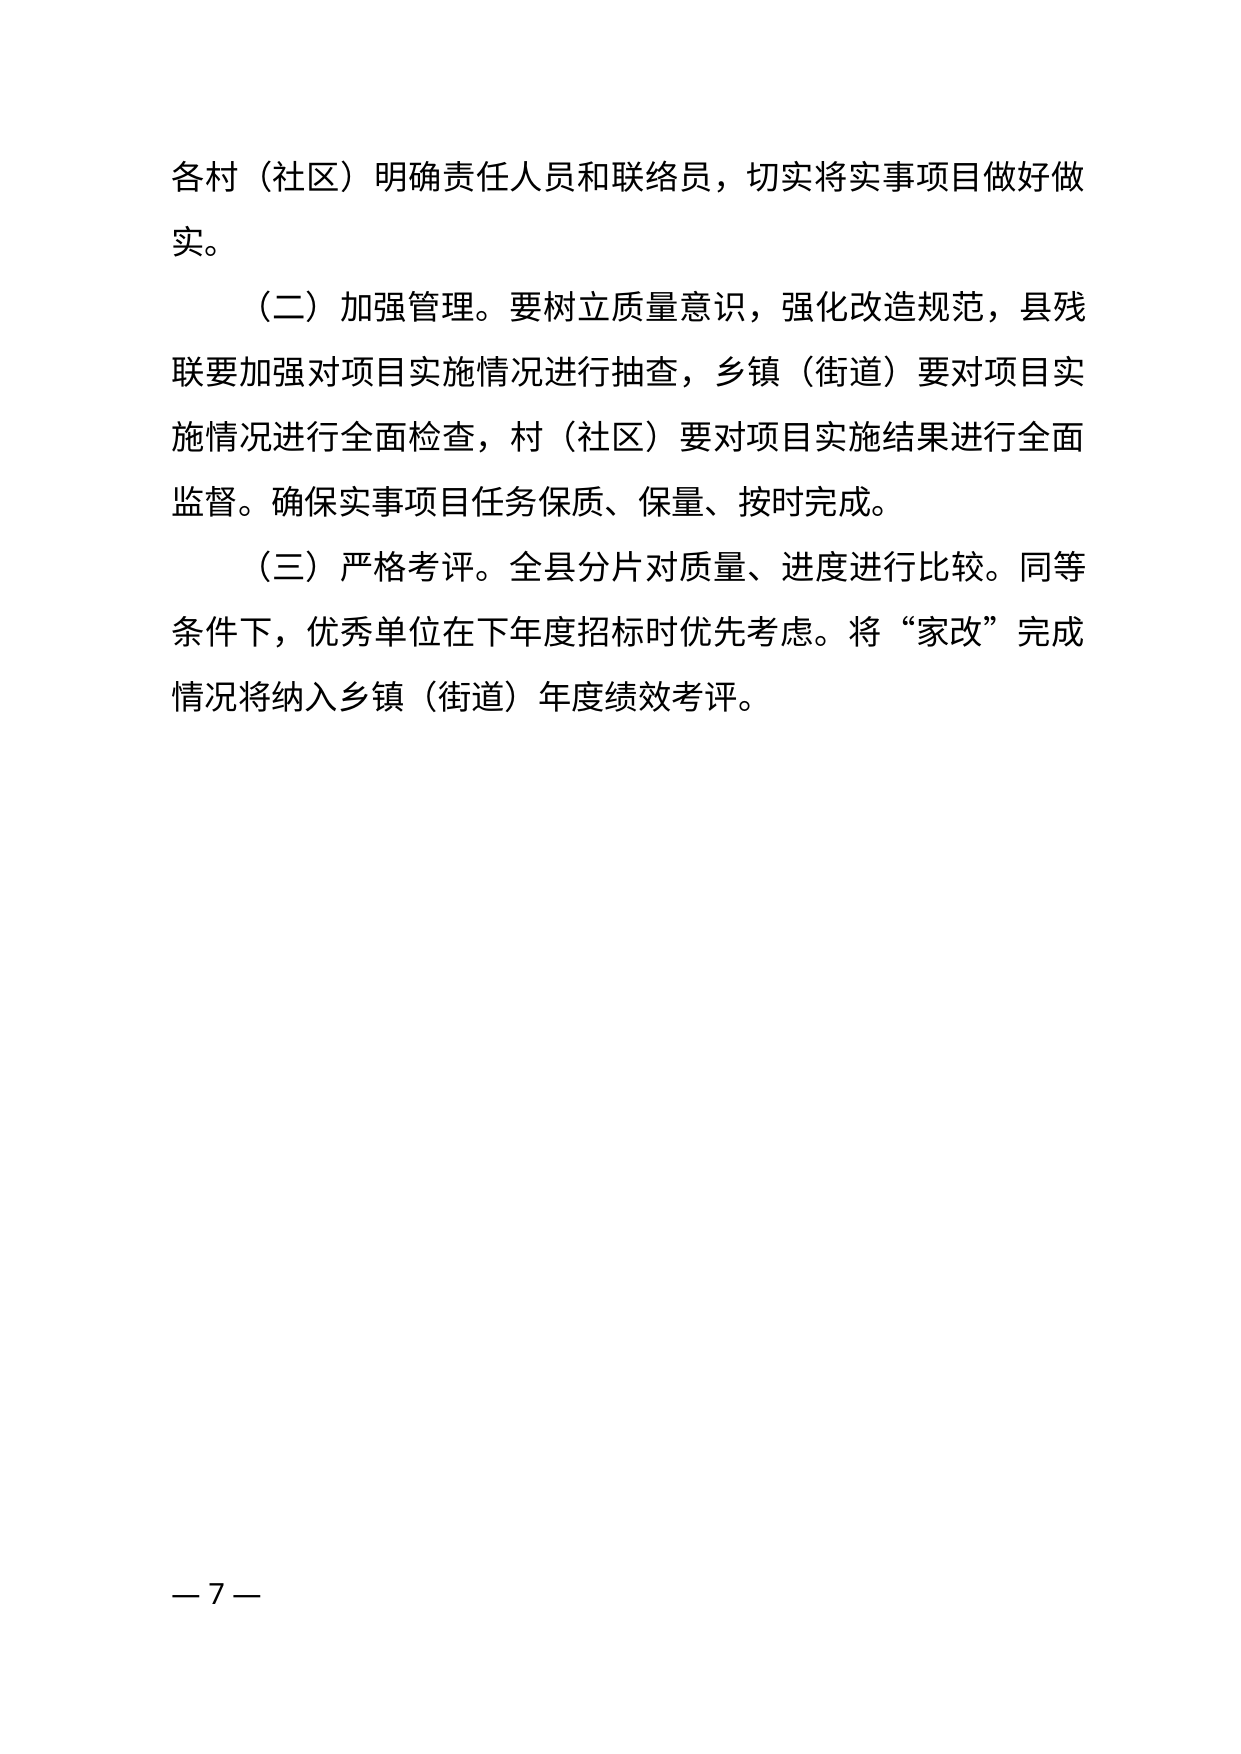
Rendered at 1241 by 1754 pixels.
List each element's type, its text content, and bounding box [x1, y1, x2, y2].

text （三）严格考评。全县分片对质量、进度进行比较。同等条件下，优秀单位在下年度招标时优先考虑。将“家改”完成情况将纳入乡镇（街道）年度绩效考评。 [171, 532, 1087, 727]
text （二）加强管理。要树立质量意识，强化改造规范，县残联要加强对项目实施情况进行抽查，乡镇（街道）要对项目实施情况进行全面检查，村（社区）要对项目实施结果进行全面监督。确保实事项目任务保质、保量、按时完成。 [171, 272, 1087, 532]
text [171, 142, 1087, 272]
